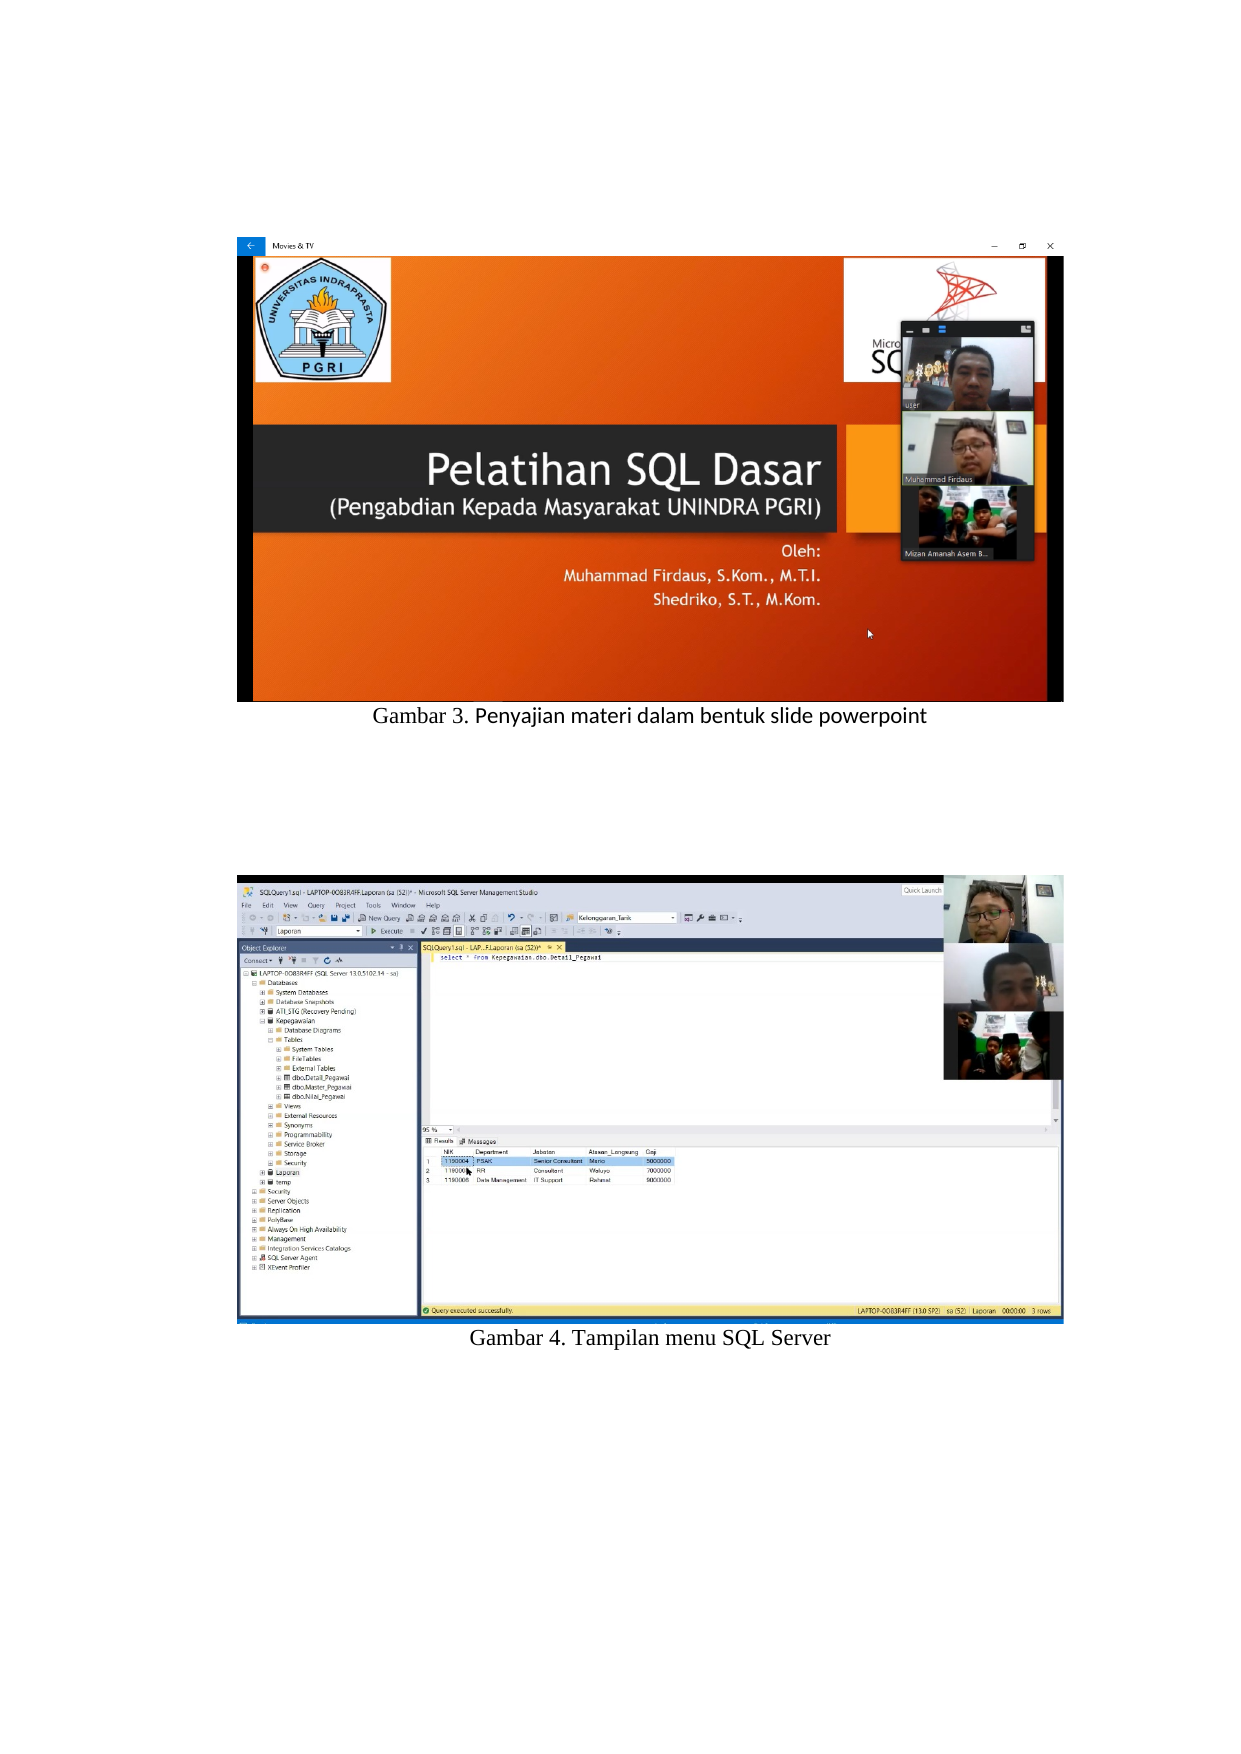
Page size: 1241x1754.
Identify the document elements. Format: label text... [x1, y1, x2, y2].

picture [237, 237, 1064, 702]
picture [237, 875, 1064, 1324]
text Gambar 4. Tampilan menu SQL Server [237, 1324, 1063, 1350]
text Gambar 3. Penyajian materi dalam bentuk slide powerpoint [237, 702, 1063, 730]
